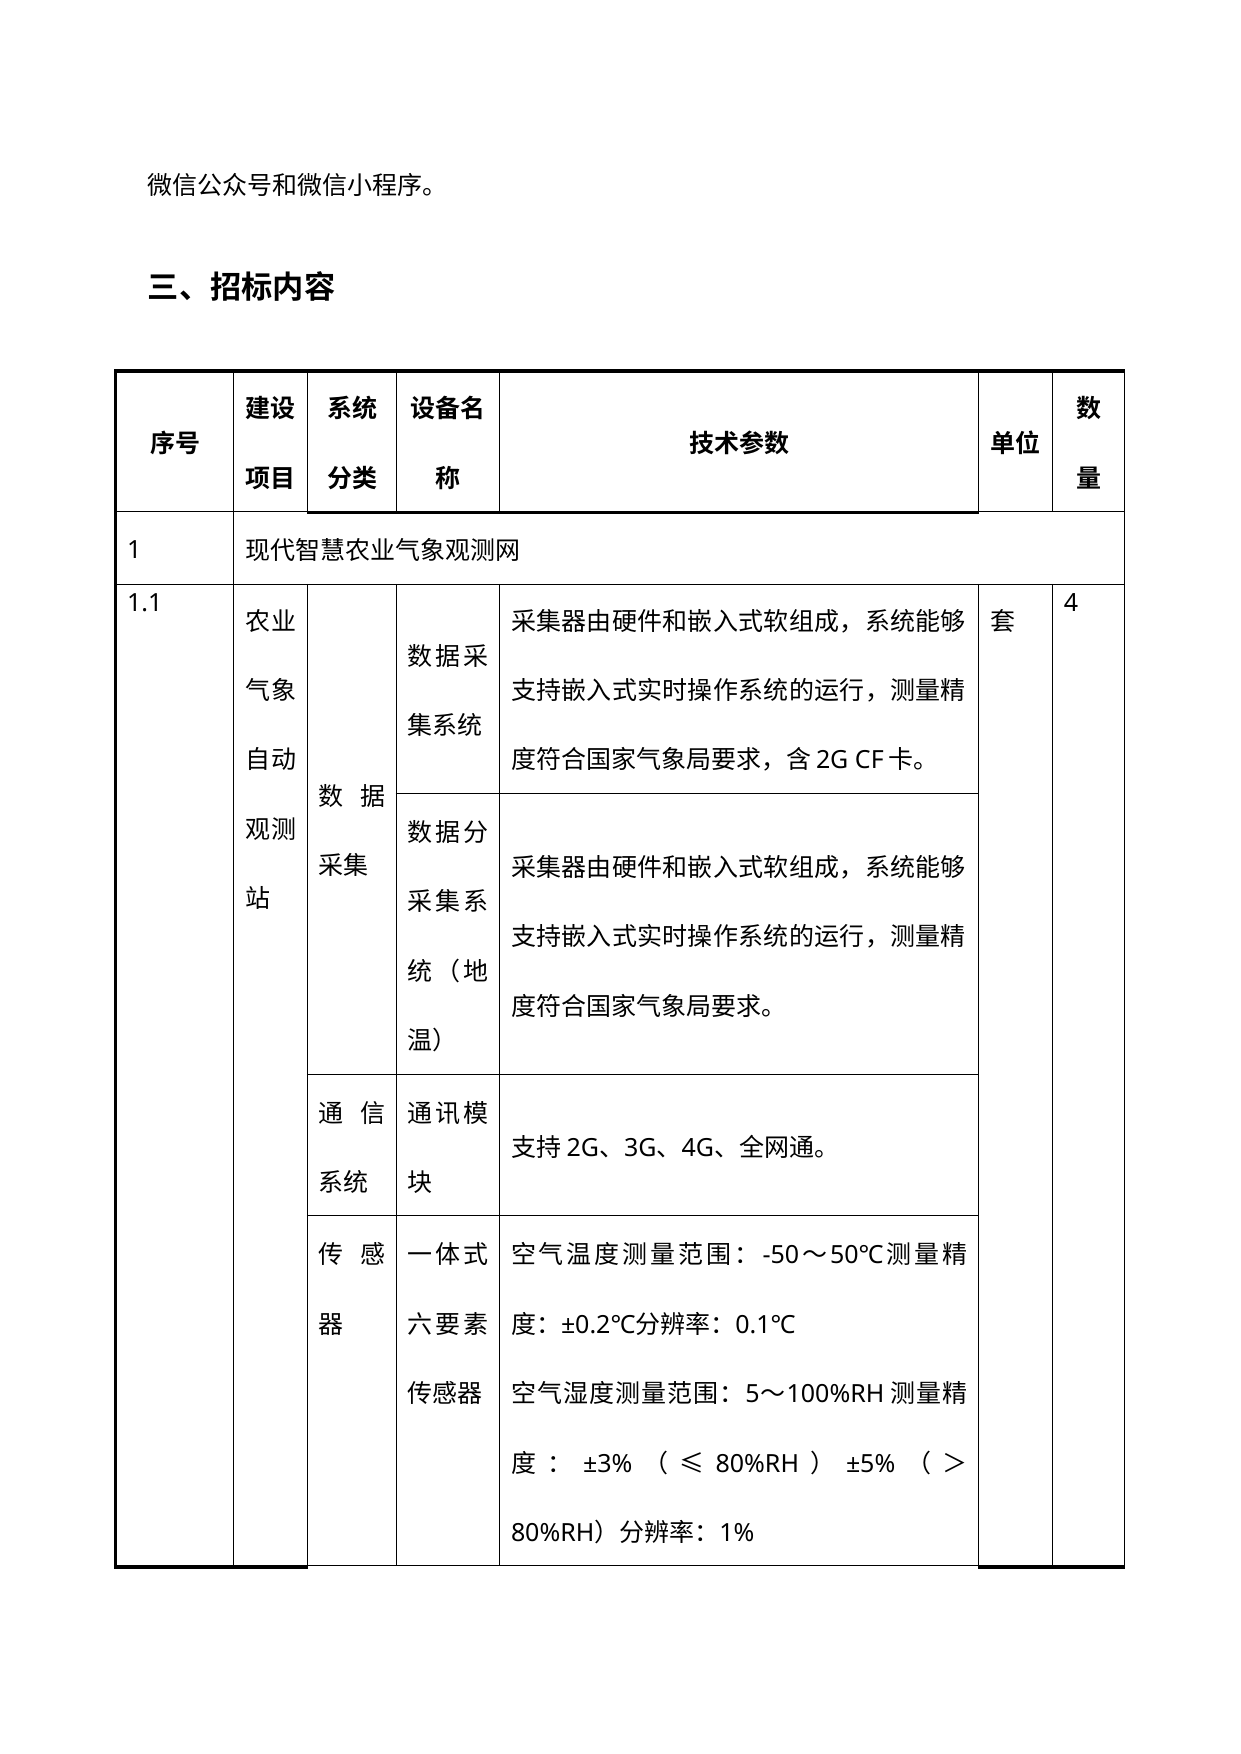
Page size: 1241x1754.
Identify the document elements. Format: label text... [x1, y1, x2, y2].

table_cell 1.1 [117, 585, 233, 1565]
table_cell 传感器 [308, 1216, 396, 1565]
table_cell 1 [117, 512, 233, 584]
table_cell 通讯模块 [397, 1075, 499, 1215]
table_cell 支持 2G、3G、4G、全网通。 [500, 1075, 978, 1215]
table_cell 采集器由硬件和嵌入式软组成，系统能够支持嵌入式实时操作系统的运行，测量精度符合国家气象局要求。 [500, 794, 978, 1073]
table_header 设备名称 [397, 373, 499, 511]
table_cell 套 [979, 585, 1052, 1565]
table_header 系统分类 [308, 373, 396, 511]
table_header 技术参数 [500, 373, 978, 511]
subtitle 三、招标内容 [148, 251, 1093, 320]
table_cell 数据采集系统 [397, 585, 499, 793]
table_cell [500, 1216, 978, 1565]
table_cell 通信系统 [308, 1075, 396, 1215]
table_cell 一体式六要素传感器 [397, 1216, 499, 1565]
table_cell 采集器由硬件和嵌入式软组成，系统能够支持嵌入式实时操作系统的运行，测量精度符合国家气象局要求，含2G CF卡。 [500, 585, 978, 793]
table_header 单位 [979, 373, 1052, 511]
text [148, 148, 1093, 218]
table_cell 现代智慧农业气象观测网 [234, 512, 1124, 584]
table_cell 数据分采集系统（地温） [397, 794, 499, 1073]
table_header 数量 [1053, 373, 1124, 511]
table_cell 4 [1053, 585, 1124, 1565]
table_cell 数据采集 [308, 585, 396, 1073]
table_cell 农业气象自动观测站 [234, 585, 307, 1565]
table_header 序号 [117, 373, 233, 511]
table_header 建设项目 [234, 373, 307, 511]
